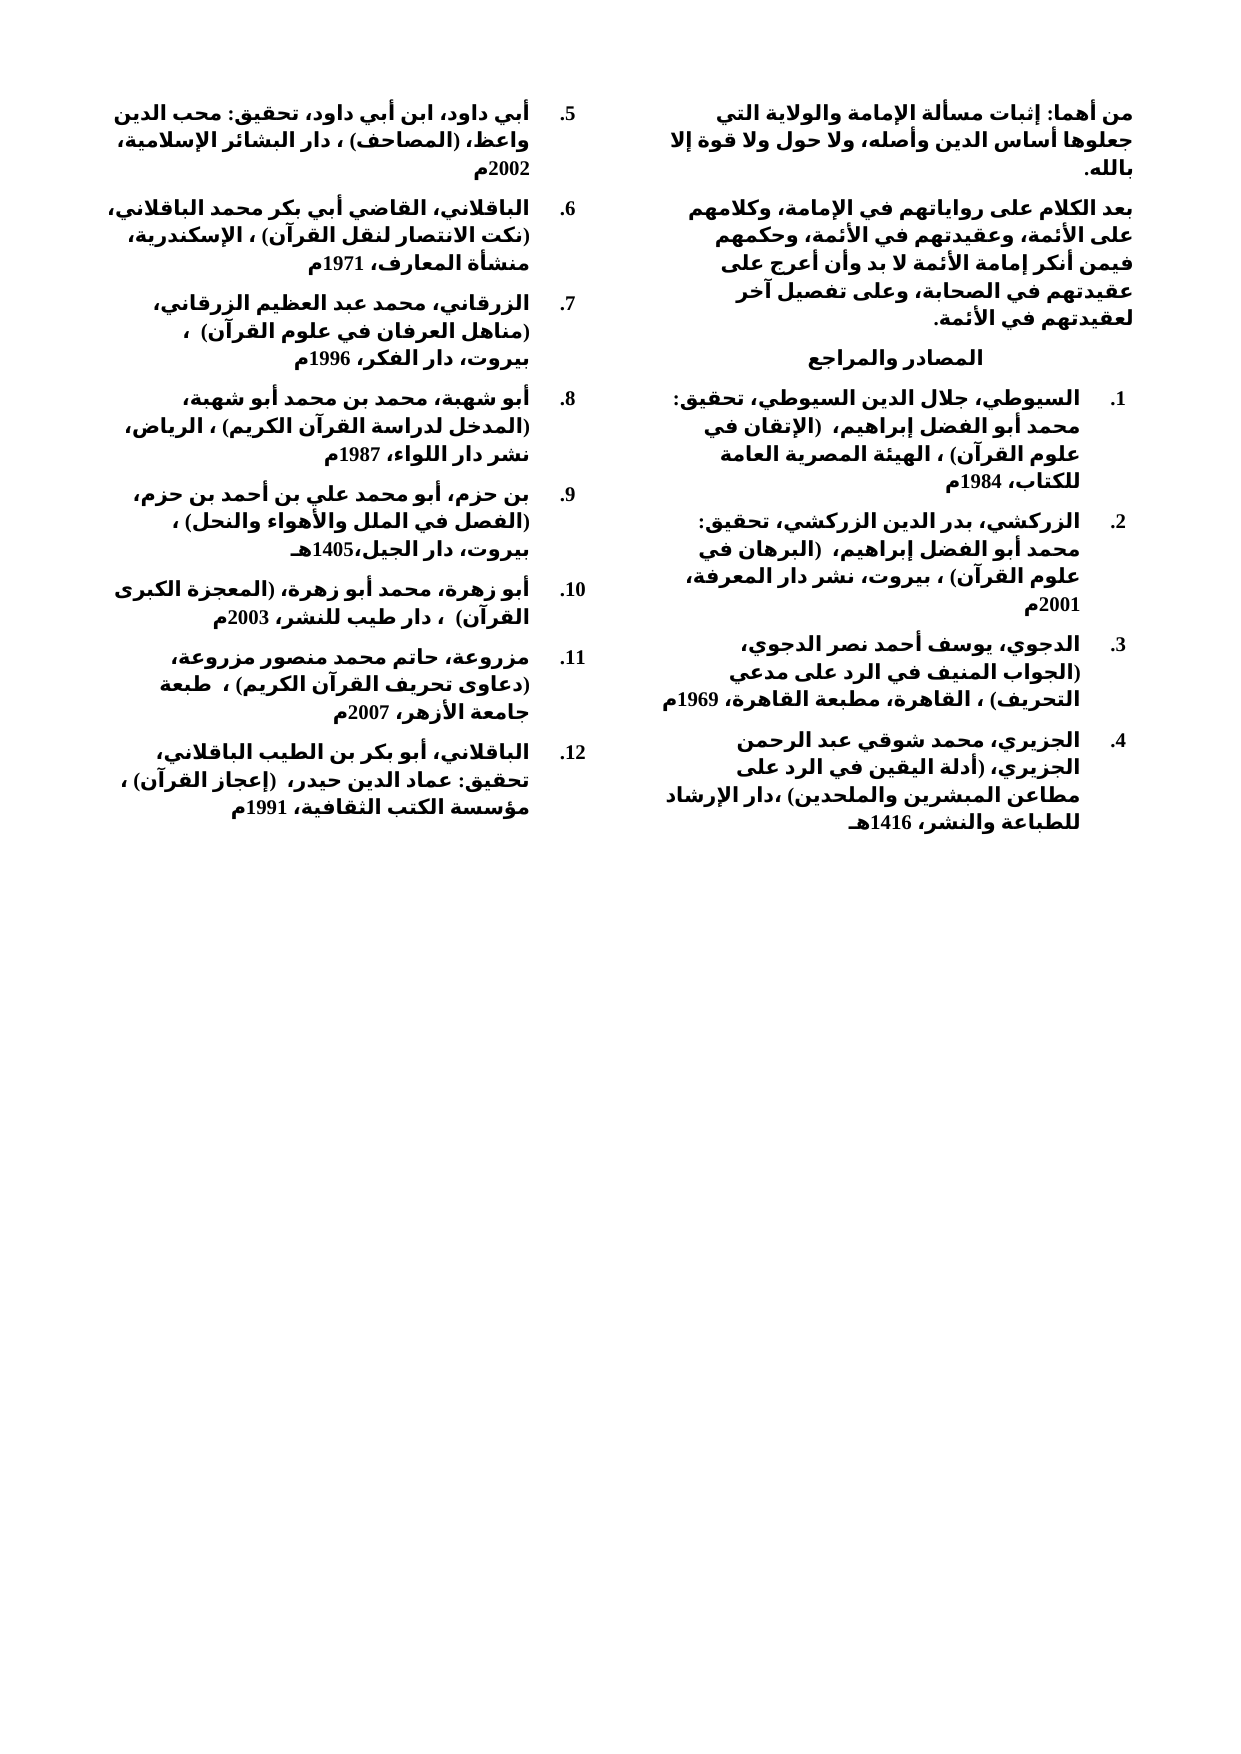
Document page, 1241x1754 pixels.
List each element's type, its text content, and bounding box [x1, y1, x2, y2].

list الجزيري، محمد شوقي عبد الرحمن الجزيري، (أدلة اليقين في الرد على مطاعن المبشرين والملحدين) ،دار الإرشاد للطباعة والنشر، 1416هـ [657, 727, 1110, 834]
list أبي داود، ابن أبي داود، تحقيق: محب الدين واعظ، (المصاحف) ، دار البشائر الإسلامية، 2002م [106, 100, 559, 180]
list أبو زهرة، محمد أبو زهرة، (المعجزة الكبرى القرآن) ، دار طيب للنشر، 2003م [106, 577, 559, 629]
list أبو شهبة، محمد بن محمد أبو شهبة، (المدخل لدراسة القرآن الكريم) ، الرياض، نشر دار اللواء، 1987م [106, 386, 559, 466]
text بعد الكلام على رواياتهم في الإمامة، وكلامهم على الأئمة، وعقيدتهم في الأئمة، وحكمهم فيمن أنكر إمامة الأئمة لا بد وأن أعرج على عقيدتهم في الصحابة، وعلى تفصيل آخر لعقيدتهم في الأئمة. [657, 196, 1134, 330]
list بن حزم، أبو محمد علي بن أحمد بن حزم، (الفصل في الملل والأهواء والنحل) ، بيروت، دار الجيل،1405هـ [106, 482, 559, 561]
list الزركشي، بدر الدين الزركشي، تحقيق: محمد أبو الفضل إبراهيم، (البرهان في علوم القرآن) ، بيروت، نشر دار المعرفة، 2001م [657, 509, 1110, 616]
text المصادر والمراجع [657, 346, 1134, 370]
list الزرقاني، محمد عبد العظيم الزرقاني، (مناهل العرفان في علوم القرآن) ، بيروت، دار الفكر، 1996م [106, 291, 559, 370]
list السيوطي، جلال الدين السيوطي، تحقيق: محمد أبو الفضل إبراهيم، (الإتقان في علوم القرآن) ، الهيئة المصرية العامة للكتاب، 1984م [657, 386, 1110, 493]
list الباقلاني، أبو بكر بن الطيب الباقلاني، تحقيق: عماد الدين حيدر، (إعجاز القرآن) ، مؤسسة الكتب الثقافية، 1991م [106, 740, 559, 819]
list الباقلاني، القاضي أبي بكر محمد الباقلاني، (نكت الانتصار لنقل القرآن) ، الإسكندرية، منشأة المعارف، 1971م [106, 196, 559, 275]
list الدجوي، يوسف أحمد نصر الدجوي، (الجواب المنيف في الرد على مدعي التحريف) ، القاهرة، مطبعة القاهرة، 1969م [657, 632, 1110, 711]
list مزروعة، حاتم محمد منصور مزروعة، (دعاوى تحريف القرآن الكريم) ، طبعة جامعة الأزهر، 2007م [106, 645, 559, 724]
